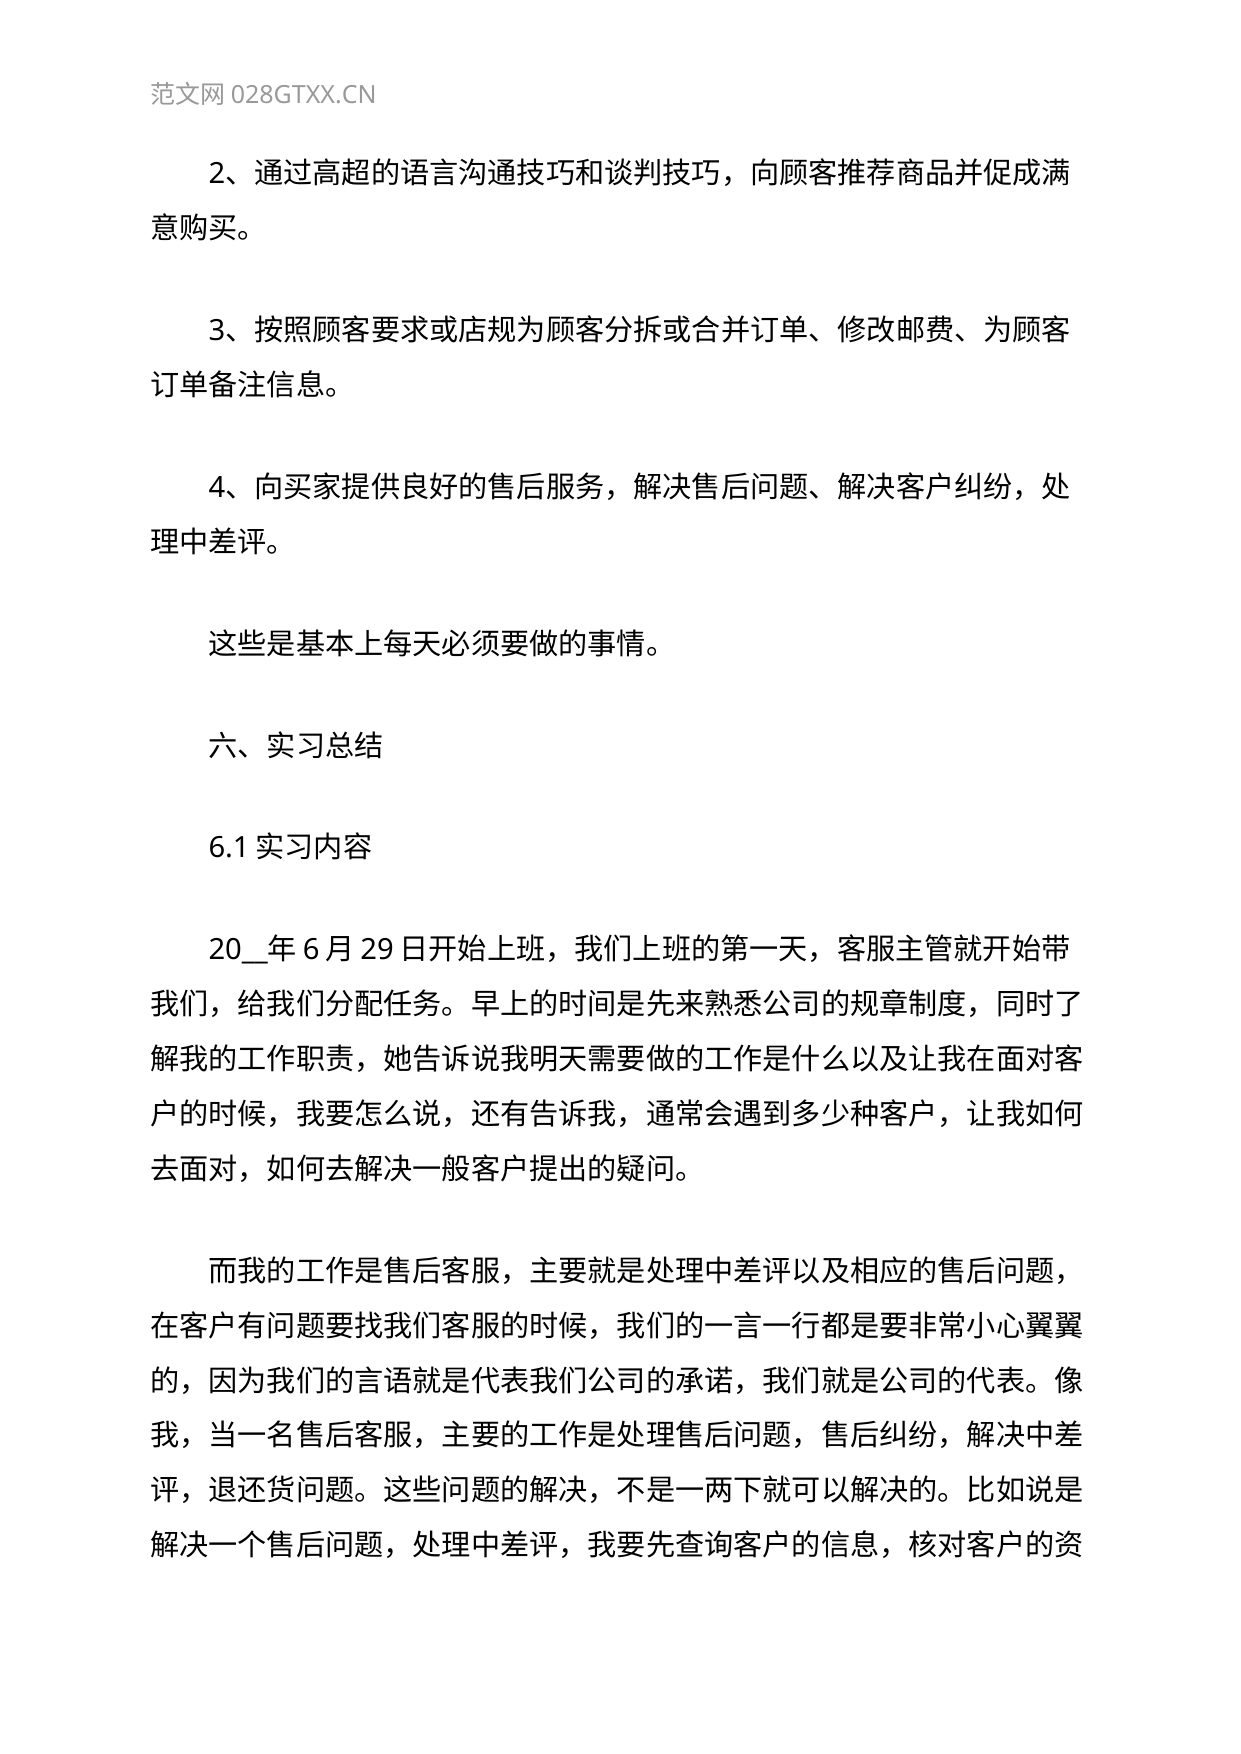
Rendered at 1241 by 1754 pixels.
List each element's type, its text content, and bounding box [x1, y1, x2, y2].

text 六、实习总结 [150, 722, 1090, 764]
text 20__年6月29日开始上班，我们上班的第一天，客服主管就开始带我们，给我们分配任务。早上的时间是先来熟悉公司的规章制度，同时了解我的工作职责，她告诉说我明天需要做的工作是什么以及让我在面对客户的时候，我要怎么说，还有告诉我，通常会遇到多少种客户，让我如何去面对，如何去解决一般客户提出的疑问。 [150, 926, 1090, 1188]
text 这些是基本上每天必须要做的事情。 [150, 620, 1090, 663]
text 4、向买家提供良好的售后服务，解决售后问题、解决客户纠纷，处理中差评。 [150, 463, 1090, 561]
text 6.1实习内容 [150, 824, 1090, 866]
text 3、按照顾客要求或店规为顾客分拆或合并订单、修改邮费、为顾客订单备注信息。 [150, 307, 1090, 404]
text 2、通过高超的语言沟通技巧和谈判技巧，向顾客推荐商品并促成满意购买。 [150, 150, 1090, 247]
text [150, 1247, 1090, 1564]
